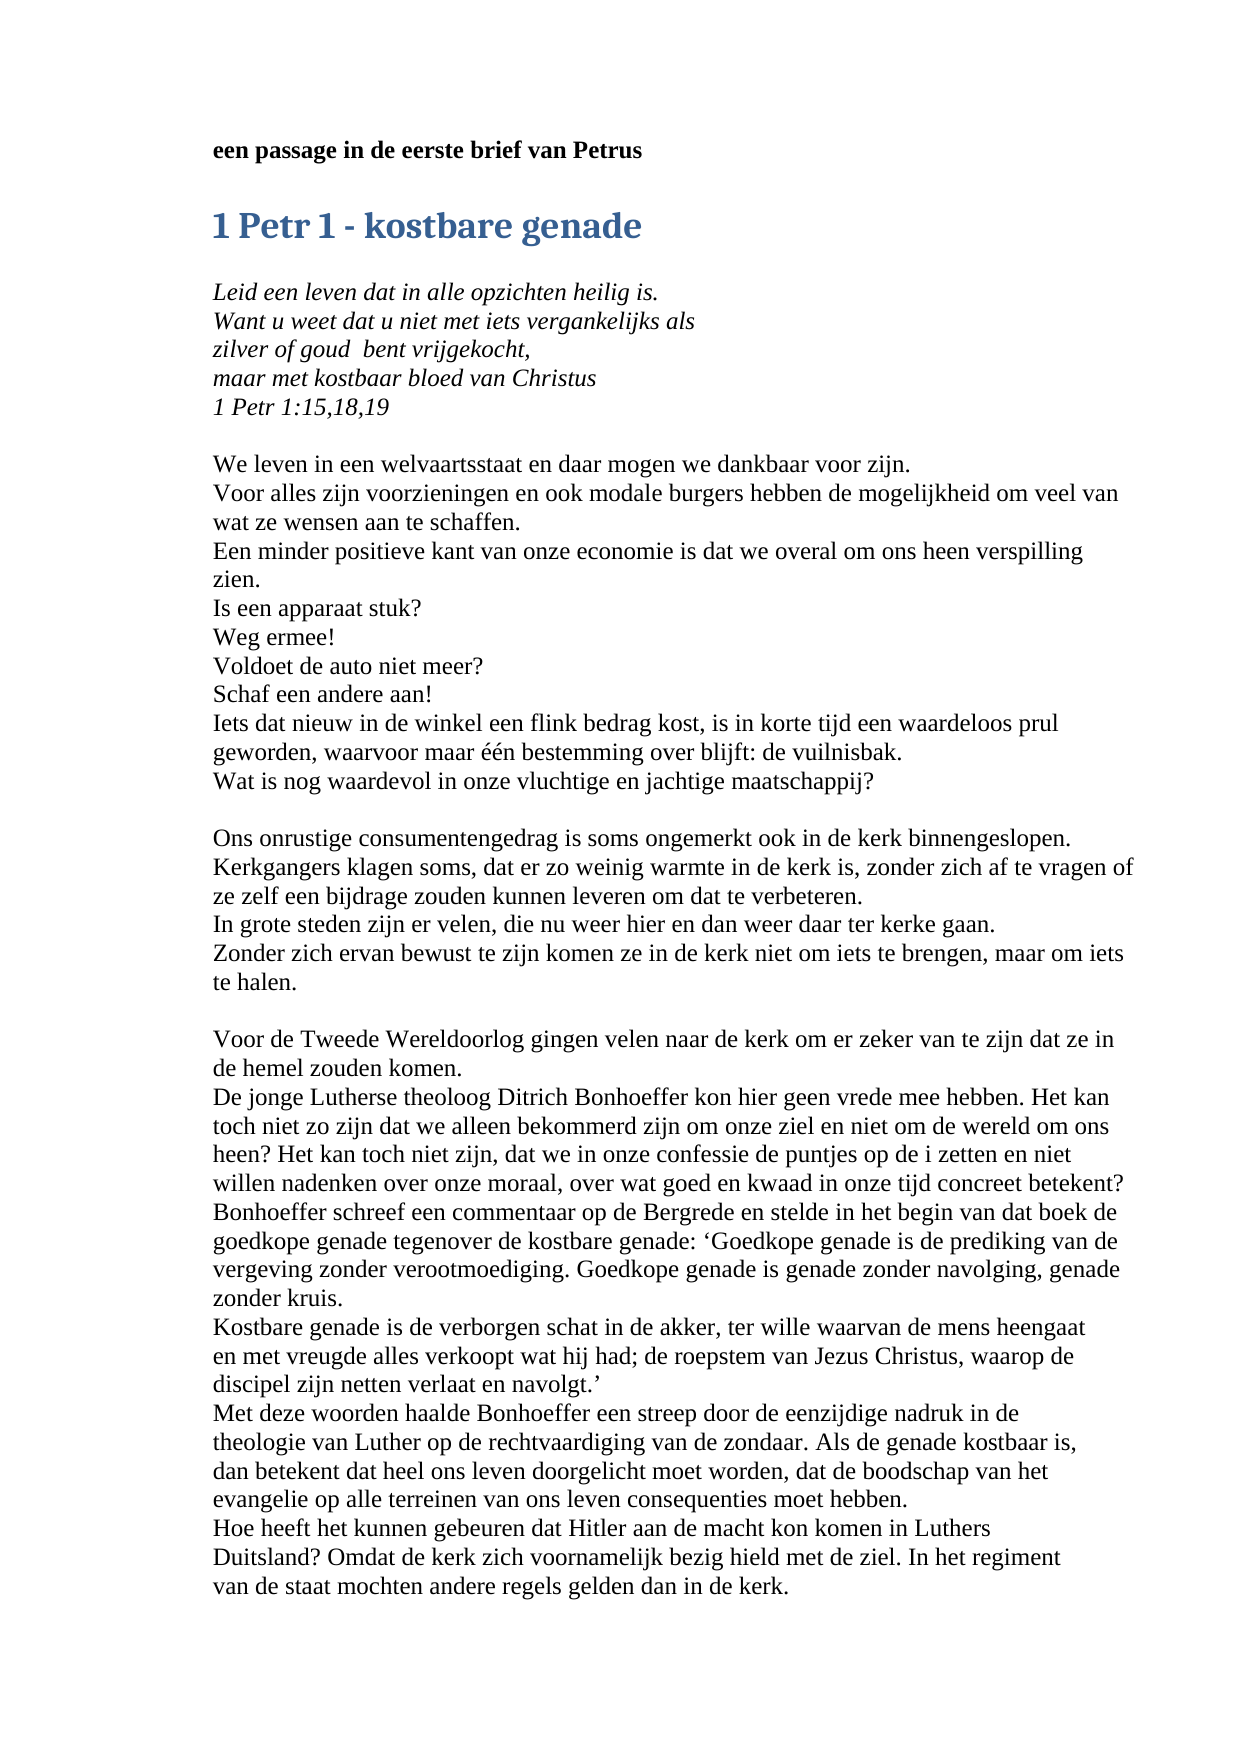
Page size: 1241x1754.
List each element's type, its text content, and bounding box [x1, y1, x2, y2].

text Kostbare genade is de verborgen schat in de akker, ter wille waarvan de mens heengaat en met vreugde alles verkoopt wat hij had; de roepstem van Jezus Christus, waarop de discipel zijn netten verlaat en navolgt.’ [213, 1312, 1098, 1398]
text Een minder positieve kant van onze economie is dat we overal om ons heen verspilling zien. [213, 536, 1134, 593]
text 1 Petr 1:15,18,19 [213, 392, 1134, 421]
text Ons onrustige consumentengedrag is soms ongemerkt ook in de kerk binnengeslopen. [213, 823, 1134, 852]
text Wat is nog waardevol in onze vluchtige en jachtige maatschappij? [213, 766, 1134, 794]
text Leid een leven dat in alle opzichten heilig is. [213, 277, 1134, 306]
text maar met kostbaar bloed van Christus [213, 363, 1134, 392]
text Hoe heeft het kunnen gebeuren dat Hitler aan de macht kon komen in Luthers Duitsland? Omdat de kerk zich voornamelijk bezig hield met de ziel. In het regiment van de staat mochten andere regels gelden dan in de kerk. [213, 1513, 1098, 1599]
text De jonge Lutherse theoloog Ditrich Bonhoeffer kon hier geen vrede mee hebben. Het kan toch niet zo zijn dat we alleen bekommerd zijn om onze ziel en niet om de wereld om ons heen? Het kan toch niet zijn, dat we in onze confessie de puntjes op de i zetten en niet willen nadenken over onze moraal, over wat goed en kwaad in onze tijd concreet betekent? Bonhoeffer schreef een commentaar op de Bergrede en stelde in het begin van dat boek de goedkope genade tegenover de kostbare genade: ‘Goedkope genade is de prediking van de vergeving zonder verootmoediging. Goedkope genade is genade zonder navolging, genade zonder kruis. [213, 1082, 1134, 1312]
subtitle 1 Petr 1 - kostbare genade [213, 205, 1134, 248]
text Zonder zich ervan bewust te zijn komen ze in de kerk niet om iets te brengen, maar om iets te halen. [213, 938, 1134, 996]
text Schaf een andere aan! [213, 679, 1134, 708]
text Voor de Tweede Wereldoorlog gingen velen naar de kerk om er zeker van te zijn dat ze in de hemel zouden komen. [213, 1024, 1134, 1082]
text In grote steden zijn er velen, die nu weer hier en dan weer daar ter kerke gaan. [213, 909, 1134, 938]
text Is een apparaat stuk? [213, 593, 1134, 622]
text een passage in de eerste brief van Petrus [213, 135, 1134, 164]
text Kerkgangers klagen soms, dat er zo weinig warmte in de kerk is, zonder zich af te vragen of ze zelf een bijdrage zouden kunnen leveren om dat te verbeteren. [213, 852, 1134, 909]
text Want u weet dat u niet met iets vergankelijks als [213, 306, 1134, 334]
text We leven in een welvaartsstaat en daar mogen we dankbaar voor zijn. [213, 449, 1134, 478]
text Weg ermee! [213, 622, 1134, 651]
text zilver of goud bent vrijgekocht, [213, 334, 1134, 363]
text Voor alles zijn voorzieningen en ook modale burgers hebben de mogelijkheid om veel van wat ze wensen aan te schaffen. [213, 478, 1134, 536]
text Met deze woorden haalde Bonhoeffer een streep door de eenzijdige nadruk in de theologie van Luther op de rechtvaardiging van de zondaar. Als de genade kostbaar is, dan betekent dat heel ons leven doorgelicht moet worden, dat de boodschap van het evangelie op alle terreinen van ons leven consequenties moet hebben. [213, 1398, 1098, 1513]
text Iets dat nieuw in de winkel een flink bedrag kost, is in korte tijd een waardeloos prul geworden, waarvoor maar één bestemming over blijft: de vuilnisbak. [213, 708, 1134, 766]
text Voldoet de auto niet meer? [213, 651, 1134, 679]
